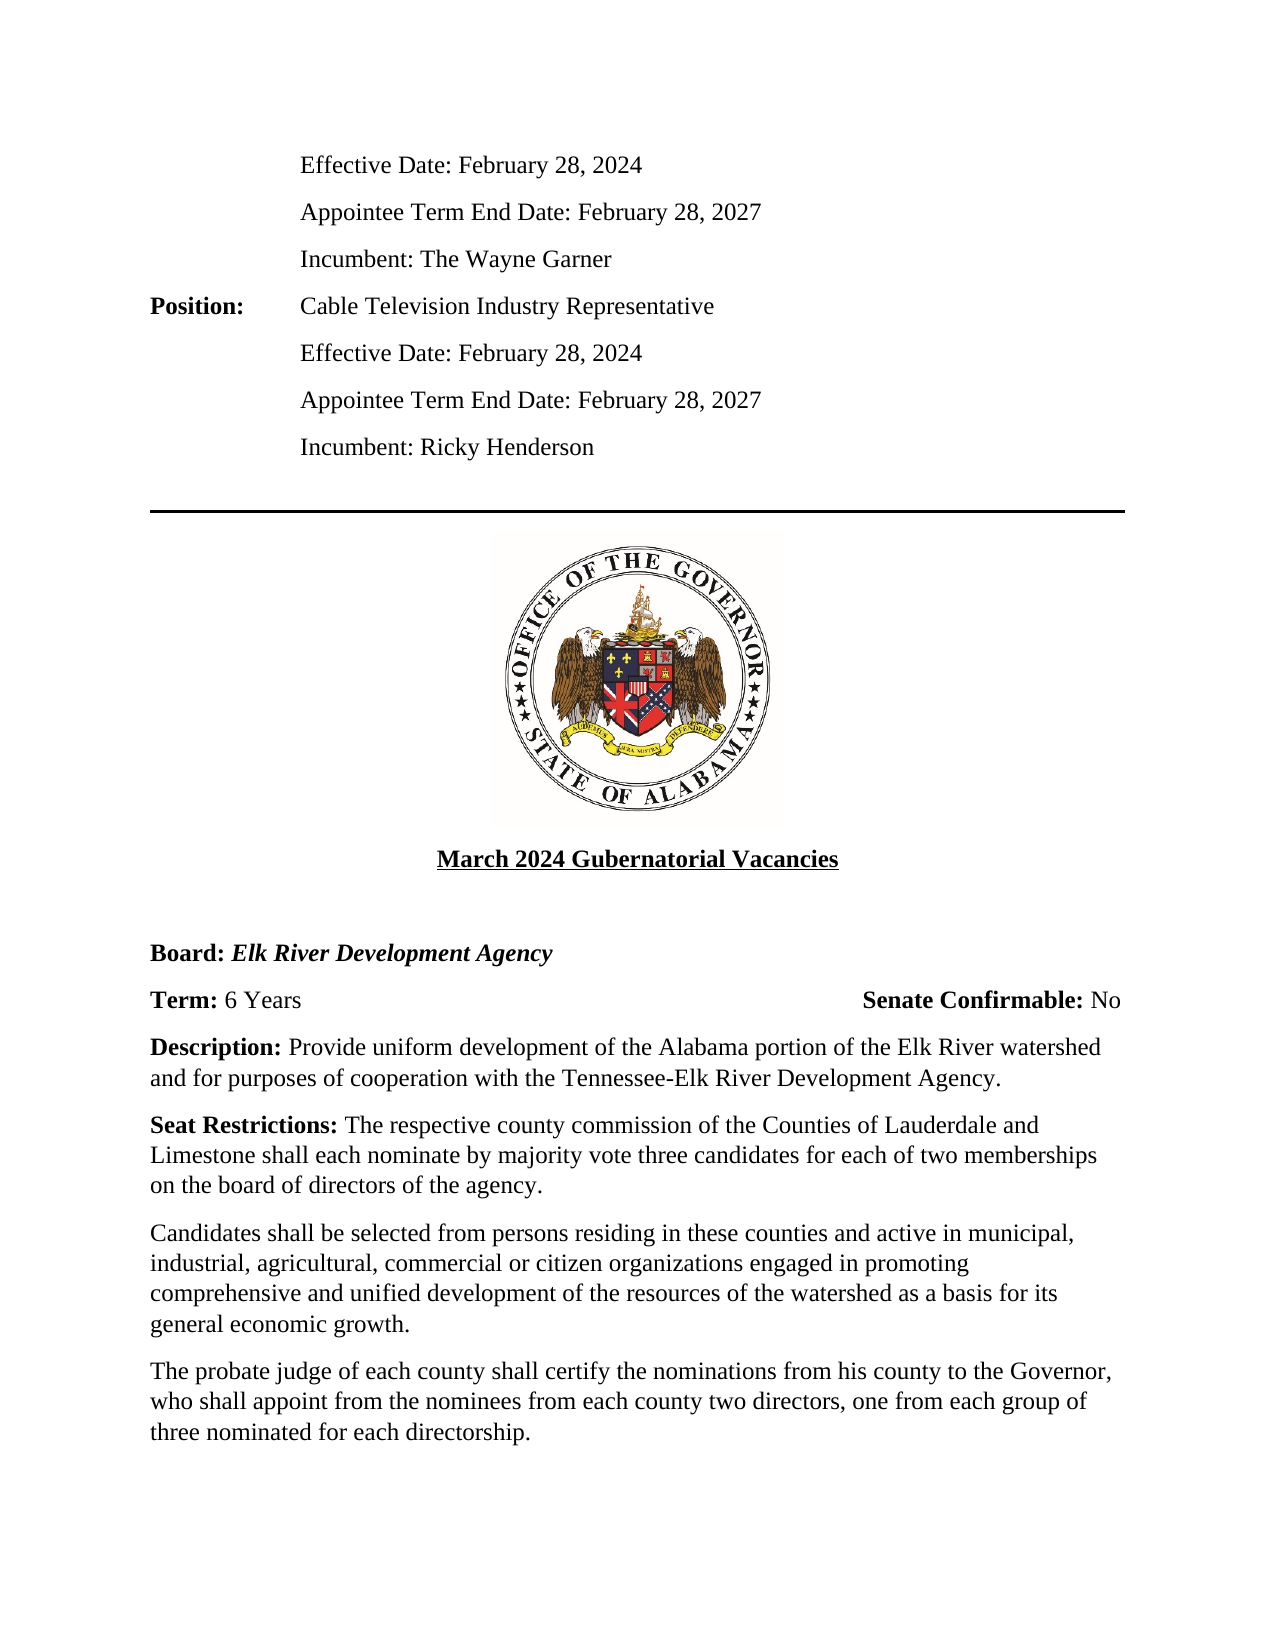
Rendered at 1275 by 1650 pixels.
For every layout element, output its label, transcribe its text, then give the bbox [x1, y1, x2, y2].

text The probate judge of each county shall certify the nominations from his county to the Governor, who shall appoint from the nominees from each county two directors, one from each group of three nominated for each directorship. [150, 1356, 1125, 1446]
text Candidates shall be selected from persons residing in these counties and active in municipal, industrial, agricultural, commercial or citizen organizations engaged in promoting comprehensive and unified development of the resources of the watershed as a basis for its general economic growth. [150, 1218, 1125, 1338]
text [225, 197, 1125, 226]
text Incumbent: Ricky Henderson [150, 432, 1125, 461]
text Effective Date: February 28, 2024 [150, 150, 1125, 179]
text Position: Cable Television Industry Representative [150, 291, 1125, 320]
text Effective Date: February 28, 2024 [150, 338, 1125, 367]
text March 2024 Gubernatorial Vacancies [150, 844, 1125, 873]
text Appointee Term End Date: February 28, 2027 [225, 385, 1125, 414]
picture [490, 531, 785, 826]
text Incumbent: The Wayne Garner [150, 244, 1125, 273]
text Seat Restrictions: The respective county commission of the Counties of Lauderdale and Limestone shall each nominate by majority vote three candidates for each of two memberships on the board of directors of the agency. [150, 1110, 1125, 1199]
text Description: Provide uniform development of the Alabama portion of the Elk River watershed and for purposes of cooperation with the Tennessee-Elk River Development Agency. [150, 1032, 1125, 1091]
text Term: 6 Years Senate Confirmable: No [150, 985, 1125, 1014]
text Board: Elk River Development Agency [150, 938, 1125, 967]
